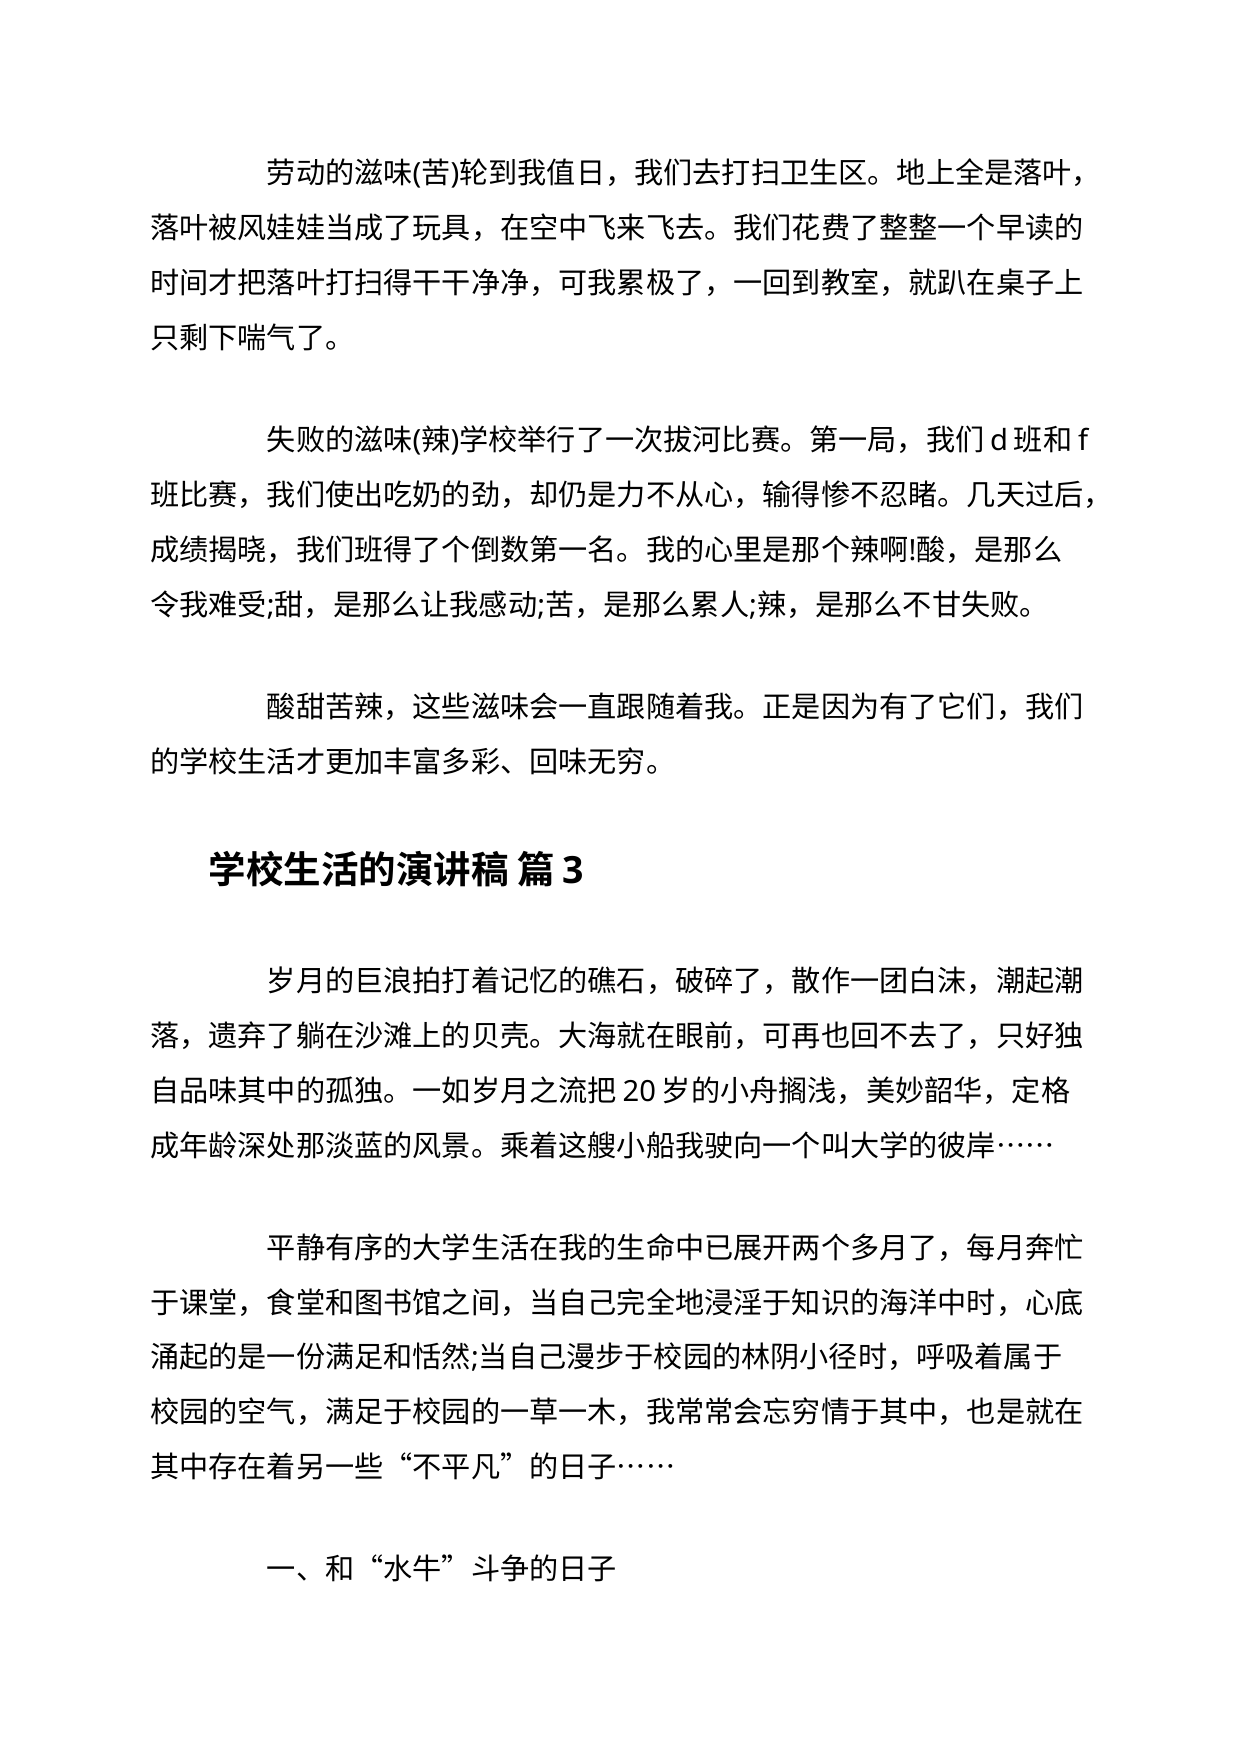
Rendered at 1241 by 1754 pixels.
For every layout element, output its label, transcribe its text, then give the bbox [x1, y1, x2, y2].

text 学校生活的演讲稿 篇3 [150, 840, 1090, 894]
text 酸甜苦辣，这些滋味会一直跟随着我。正是因为有了它们，我们的学校生活才更加丰富多彩、回味无穷。 [150, 683, 1090, 781]
text 失败的滋味(辣)学校举行了一次拔河比赛。第一局，我们d班和f班比赛，我们使出吃奶的劲，却仍是力不从心，输得惨不忍睹。几天过后，成绩揭晓，我们班得了个倒数第一名。我的心里是那个辣啊!酸，是那么令我难受;甜，是那么让我感动;苦，是那么累人;辣，是那么不甘失败。 [150, 417, 1090, 624]
text 岁月的巨浪拍打着记忆的礁石，破碎了，散作一团白沫，潮起潮落，遗弃了躺在沙滩上的贝壳。大海就在眼前，可再也回不去了，只好独自品味其中的孤独。一如岁月之流把20岁的小舟搁浅，美妙韶华，定格成年龄深处那淡蓝的风景。乘着这艘小船我驶向一个叫大学的彼岸…… [150, 958, 1090, 1165]
text 劳动的滋味(苦)轮到我值日，我们去打扫卫生区。地上全是落叶，落叶被风娃娃当成了玩具，在空中飞来飞去。我们花费了整整一个早读的时间才把落叶打扫得干干净净，可我累极了，一回到教室，就趴在桌子上只剩下喘气了。 [150, 150, 1090, 357]
text 一、和“水牛”斗争的日子 [150, 1546, 1090, 1588]
text 平静有序的大学生活在我的生命中已展开两个多月了，每月奔忙于课堂，食堂和图书馆之间，当自己完全地浸淫于知识的海洋中时，心底涌起的是一份满足和恬然;当自己漫步于校园的林阴小径时，呼吸着属于校园的空气，满足于校园的一草一木，我常常会忘穷情于其中，也是就在其中存在着另一些“不平凡”的日子…… [150, 1224, 1090, 1486]
